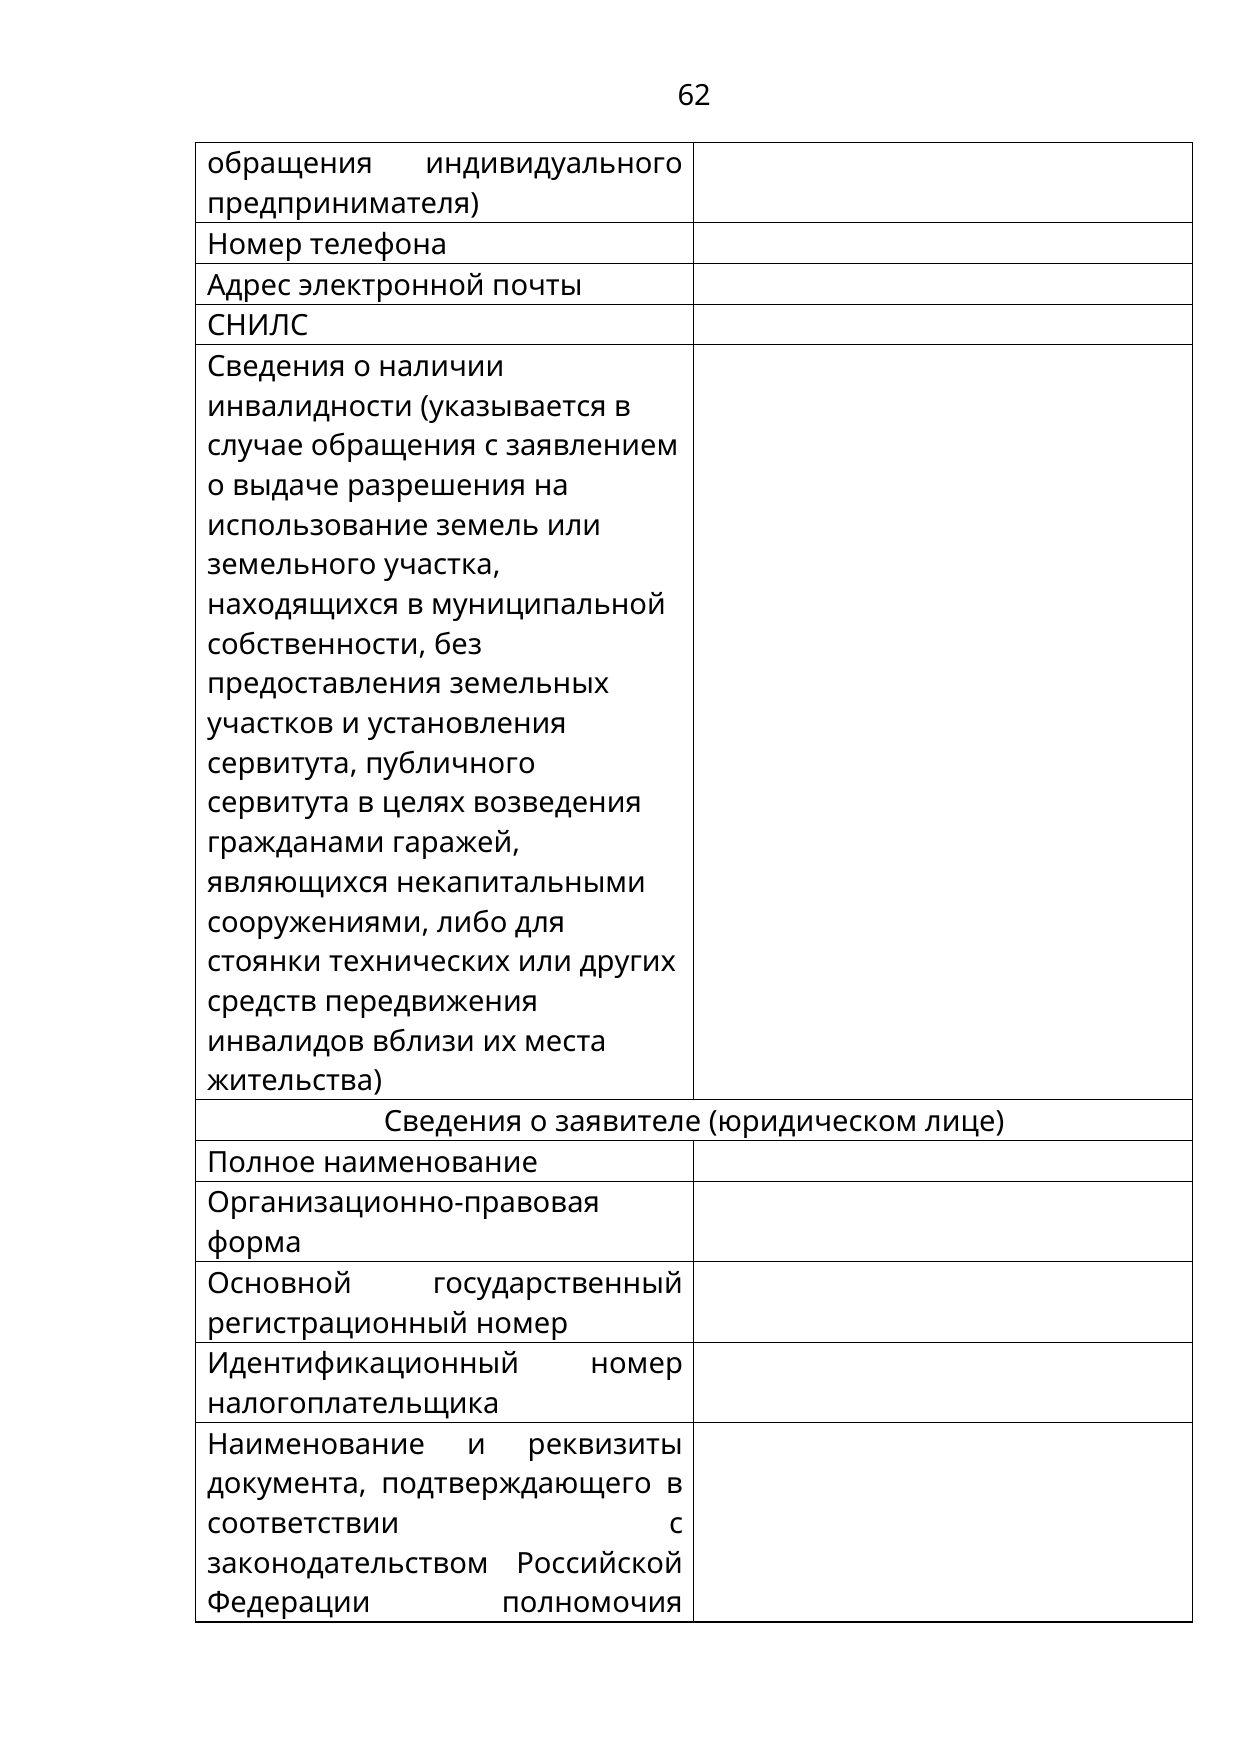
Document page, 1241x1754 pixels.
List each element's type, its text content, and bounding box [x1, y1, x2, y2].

table_cell [694, 1423, 1192, 1621]
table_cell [196, 143, 693, 222]
table_cell Основной государственный регистрационный номер [196, 1262, 693, 1342]
table_cell [694, 1182, 1192, 1261]
table_cell Организационно-правовая форма [196, 1182, 693, 1261]
table_cell Полное наименование [196, 1141, 693, 1181]
table_cell [694, 143, 1192, 222]
table_cell [694, 1343, 1192, 1422]
table_cell Сведения о наличии инвалидности (указывается в случае обращения с заявлением о выдаче разрешения на использование земель или земельного участка, находящихся в муниципальной собственности, без предоставления земельных участков и установления сервитута, публичного сервитута в целях возведения гражданами гаражей, являющихся некапитальными сооружениями, либо для стоянки технических или других средств передвижения инвалидов вблизи их места жительства) [196, 345, 693, 1099]
table_cell СНИЛС [196, 305, 693, 344]
table_cell [694, 264, 1192, 303]
table_cell [694, 345, 1192, 1099]
table_cell [694, 1262, 1192, 1342]
table_cell Номер телефона [196, 223, 693, 263]
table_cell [196, 1423, 693, 1621]
table_cell Идентификационный номер налогоплательщика [196, 1343, 693, 1422]
table_cell Сведения о заявителе (юридическом лице) [196, 1100, 1192, 1140]
table_cell [694, 1141, 1192, 1181]
table_cell Адрес электронной почты [196, 264, 693, 303]
table_cell [694, 305, 1192, 344]
table_cell [694, 223, 1192, 263]
